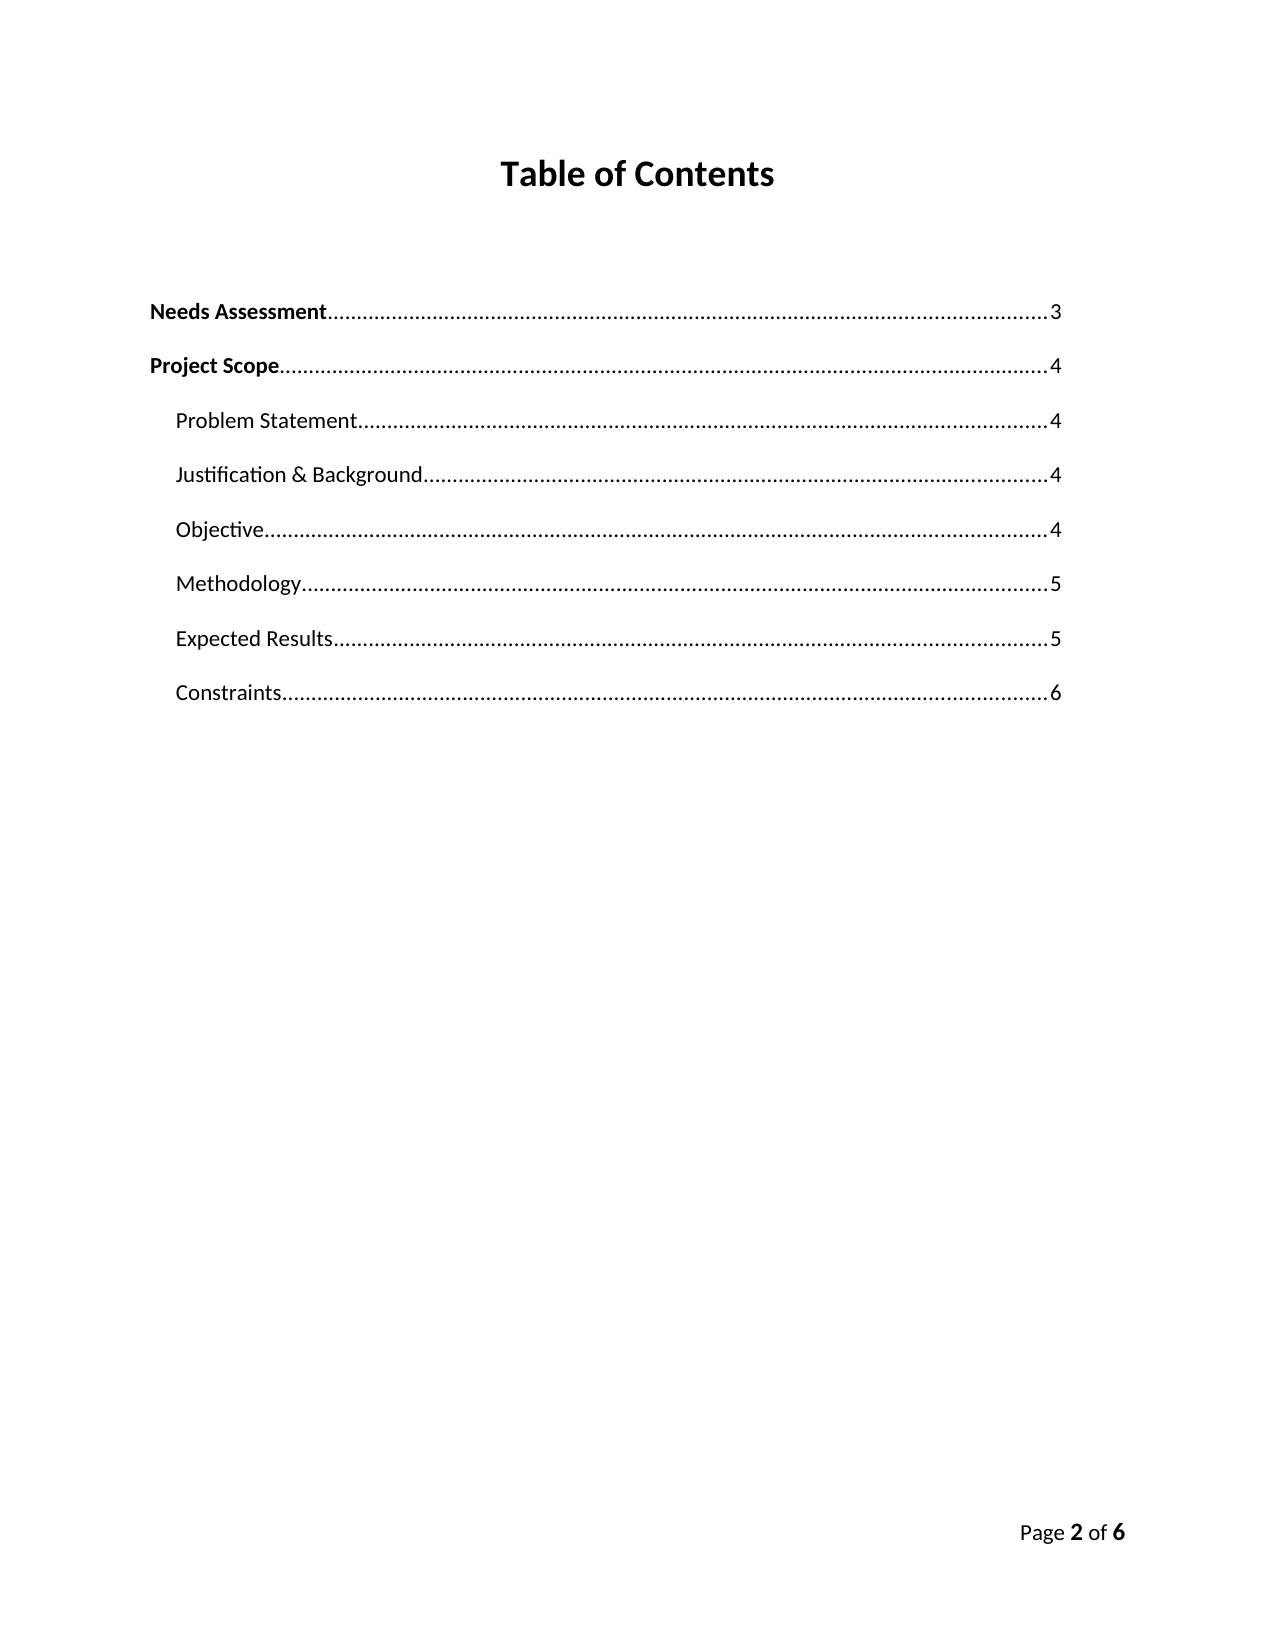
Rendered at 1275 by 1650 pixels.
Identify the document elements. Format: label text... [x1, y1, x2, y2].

text Constraints 6 [150, 678, 1125, 707]
text Methodology 5 [150, 569, 1125, 598]
text Project Scope 4 [150, 352, 1125, 380]
text Expected Results 5 [150, 624, 1125, 652]
text Objective 4 [150, 515, 1125, 543]
text Table of Contents [150, 150, 1125, 196]
text Problem Statement 4 [150, 406, 1125, 434]
text Justification & Background 4 [150, 461, 1125, 489]
text Needs Assessment 3 [150, 297, 1125, 325]
